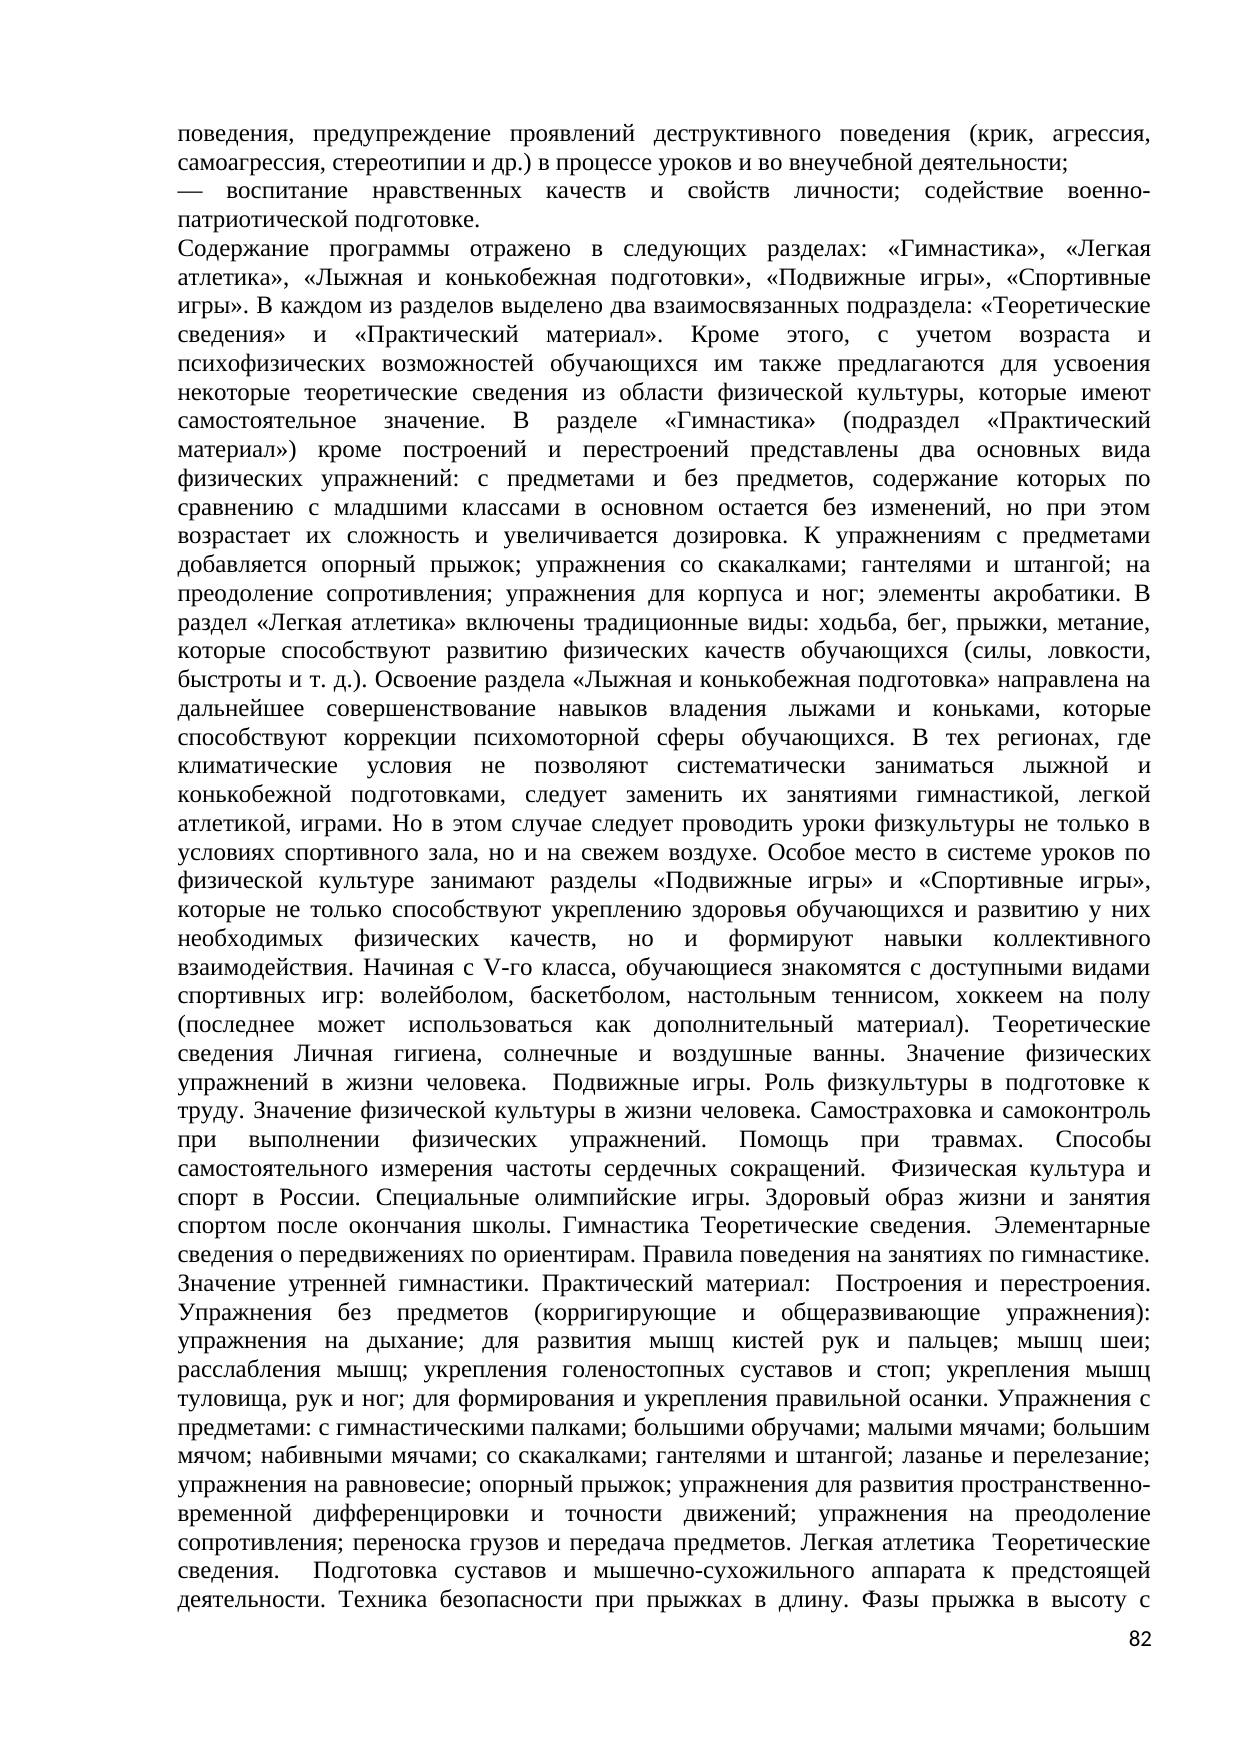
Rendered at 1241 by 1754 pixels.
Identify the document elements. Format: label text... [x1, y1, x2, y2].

text ― воспитание нравственных качеств и свойств личности; содействие военно-патриотической подготовке. [177, 176, 1152, 233]
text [177, 118, 1152, 176]
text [177, 233, 1152, 1613]
